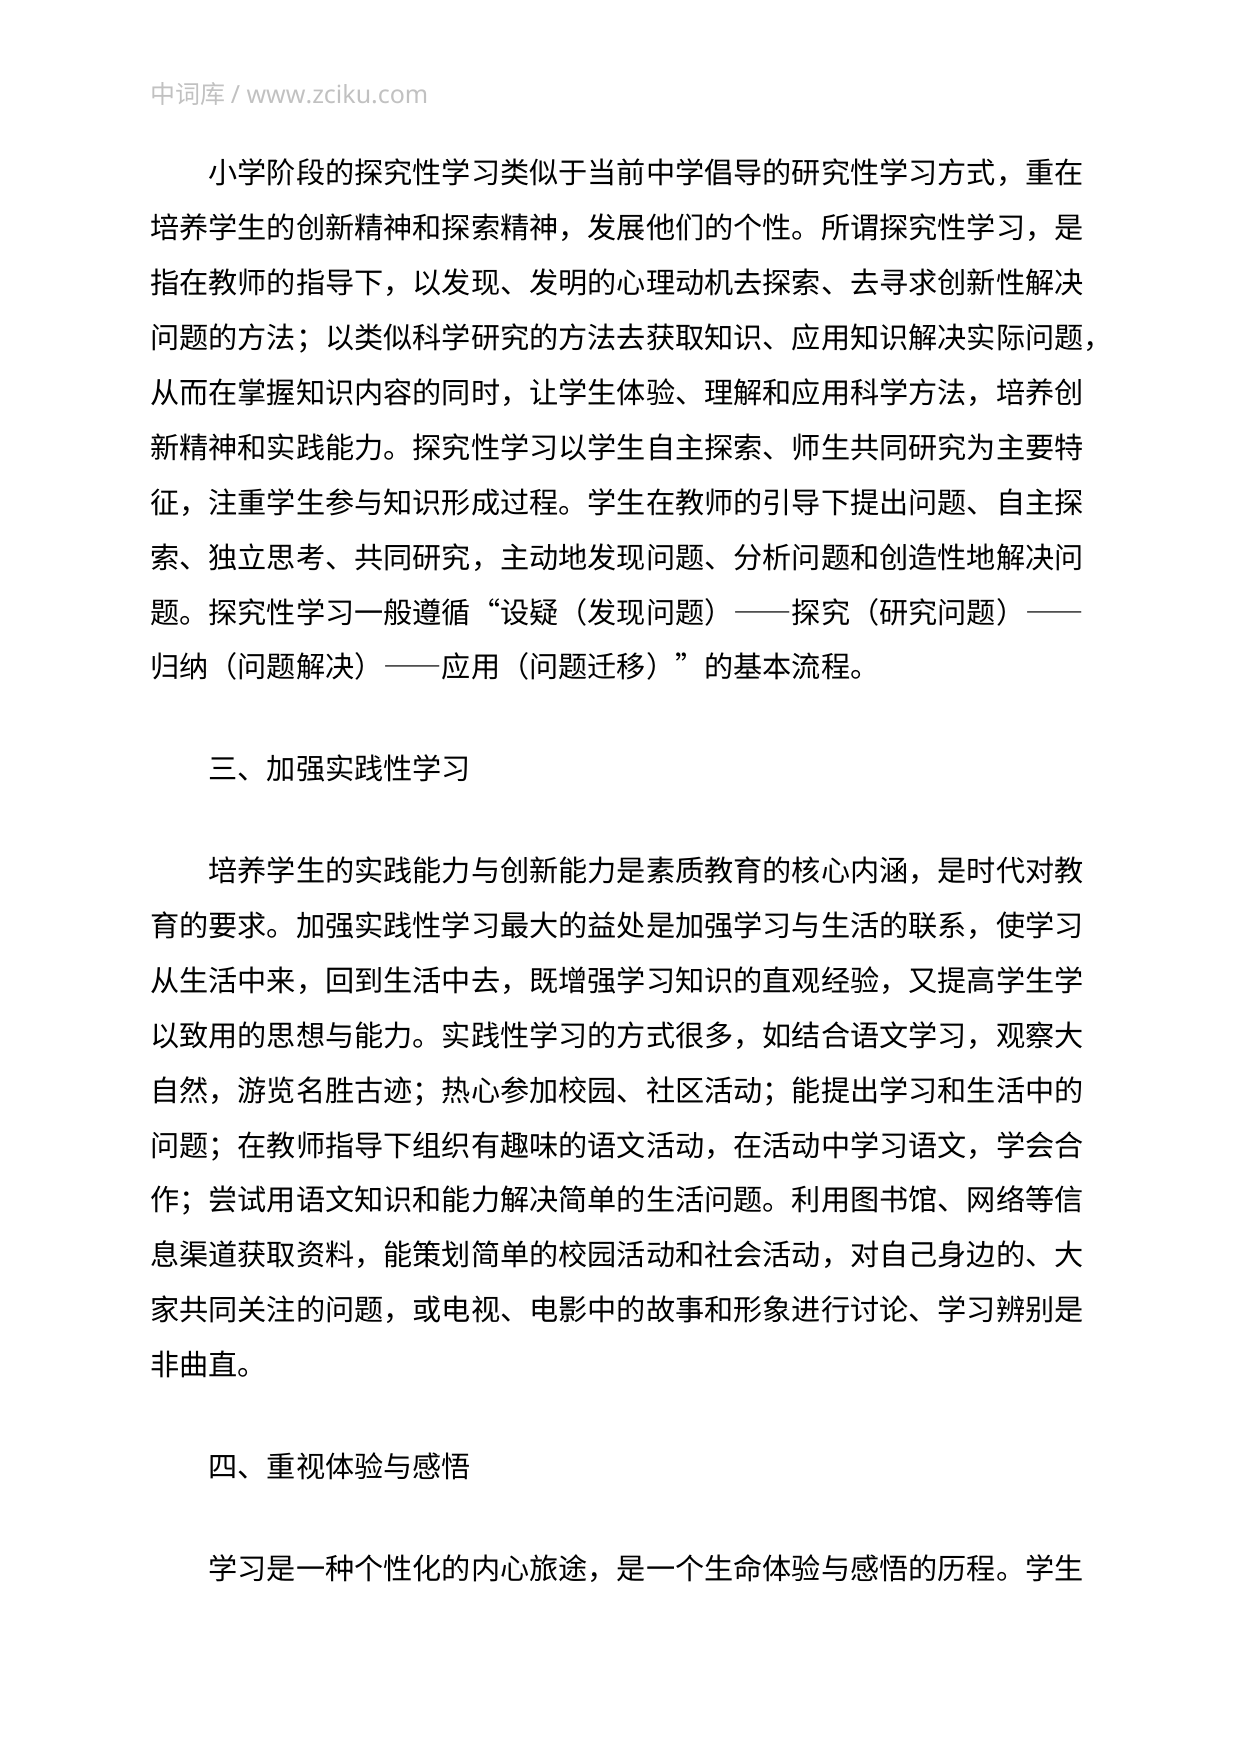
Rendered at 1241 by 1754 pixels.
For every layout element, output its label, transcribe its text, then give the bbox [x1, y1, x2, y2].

text 三、加强实践性学习 [150, 746, 1090, 788]
text 四、重视体验与感悟 [150, 1443, 1090, 1486]
text 培养学生的实践能力与创新能力是素质教育的核心内涵，是时代对教育的要求。加强实践性学习最大的益处是加强学习与生活的联系，使学习从生活中来，回到生活中去，既增强学习知识的直观经验，又提高学生学以致用的思想与能力。实践性学习的方式很多，如结合语文学习，观察大自然，游览名胜古迹；热心参加校园、社区活动；能提出学习和生活中的问题；在教师指导下组织有趣味的语文活动，在活动中学习语文，学会合作；尝试用语文知识和能力解决简单的生活问题。利用图书馆、网络等信息渠道获取资料，能策划简单的校园活动和社会活动，对自己身边的、大家共同关注的问题，或电视、电影中的故事和形象进行讨论、学习辨别是非曲直。 [150, 848, 1090, 1384]
text 小学阶段的探究性学习类似于当前中学倡导的研究性学习方式，重在培养学生的创新精神和探索精神，发展他们的个性。所谓探究性学习，是指在教师的指导下，以发现、发明的心理动机去探索、去寻求创新性解决问题的方法；以类似科学研究的方法去获取知识、应用知识解决实际问题，从而在掌握知识内容的同时，让学生体验、理解和应用科学方法，培养创新精神和实践能力。探究性学习以学生自主探索、师生共同研究为主要特征，注重学生参与知识形成过程。学生在教师的引导下提出问题、自主探索、独立思考、共同研究，主动地发现问题、分析问题和创造性地解决问题。探究性学习一般遵循“设疑（发现问题）——探究（研究问题）——归纳（问题解决）——应用（问题迁移）”的基本流程。 [150, 150, 1090, 686]
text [150, 1545, 1090, 1587]
